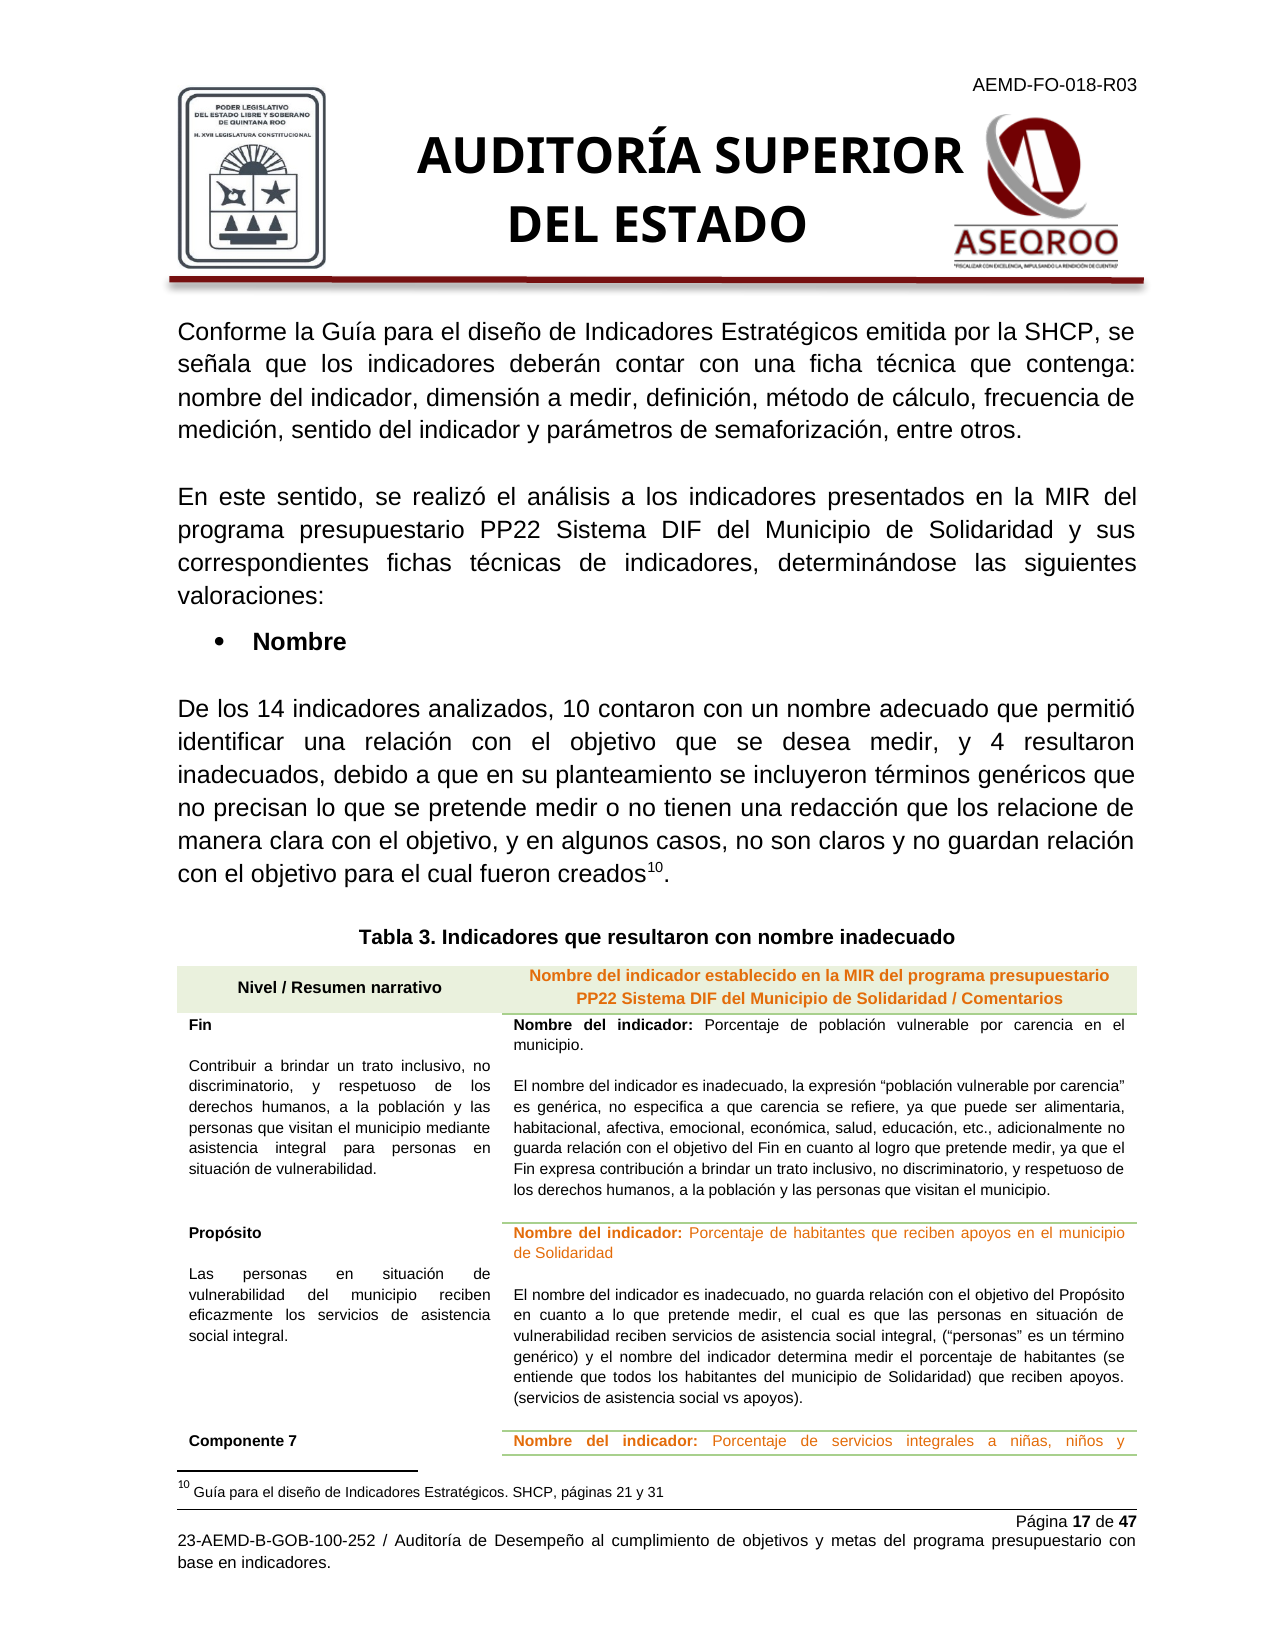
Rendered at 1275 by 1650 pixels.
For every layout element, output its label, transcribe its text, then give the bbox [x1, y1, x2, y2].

table_cell Nombre del indicador: Porcentaje de habitantes que reciben apoyos en el municipio de Solidaridad El nombre del indicador es inadecuado, no guarda relación con el objetivo del Propósito en cuanto a lo que pretende medir, el cual es que las personas en situación de vulnerabilidad reciben servicios de asistencia social integral, (“personas” es un término genérico) y el nombre del indicador determina medir el porcentaje de habitantes (se entiende que todos los habitantes del municipio de Solidaridad) que reciben apoyos. (servicios de asistencia social vs apoyos). [502, 1224, 1137, 1430]
table_header Nivel / Resumen narrativo [177, 966, 502, 1013]
text En este sentido, se realizó el análisis a los indicadores presentados en la MIR del programa presupuestario PP22 Sistema DIF del Municipio de Solidaridad y sus correspondientes fichas técnicas de indicadores, determinándose las siguientes valoraciones: [177, 482, 1137, 609]
list Nombre [215, 627, 1137, 656]
picture [177, 85, 326, 269]
table_cell Fin Contribuir a brindar un trato inclusivo, no discriminatorio, y respetuoso de los derechos humanos, a la población y las personas que visitan el municipio mediante asistencia integral para personas en situación de vulnerabilidad. [177, 1013, 502, 1222]
text Tabla 3. Indicadores que resultaron con nombre inadecuado [177, 925, 1137, 949]
picture [954, 114, 1118, 269]
table_cell Propósito Las personas en situación de vulnerabilidad del municipio reciben eficazmente los servicios de asistencia social integral. [177, 1222, 502, 1430]
text Conforme la Guía para el diseño de Indicadores Estratégicos emitida por la SHCP, se señala que los indicadores deberán contar con una ficha técnica que contenga: nombre del indicador, dimensión a medir, definición, método de cálculo, frecuencia de medición, sentido del indicador y parámetros de semaforización, entre otros. [177, 316, 1137, 444]
table_header Nombre del indicador establecido en la MIR del programa presupuestario PP22 Sistema DIF del Municipio de Solidaridad / Comentarios [502, 966, 1137, 1013]
table_cell Nombre del indicador: Porcentaje de población vulnerable por carencia en el municipio. El nombre del indicador es inadecuado, la expresión “población vulnerable por carencia” es genérica, no especifica a que carencia se refiere, ya que puede ser alimentaria, habitacional, afectiva, emocional, económica, salud, educación, etc., adicionalmente no guarda relación con el objetivo del Fin en cuanto al logro que pretende medir, ya que el Fin expresa contribución a brindar un trato inclusivo, no discriminatorio, y respetuoso de los derechos humanos, a la población y las personas que visitan el municipio. [502, 1015, 1137, 1222]
text De los 14 indicadores analizados, 10 contaron con un nombre adecuado que permitió identificar una relación con el objetivo que se desea medir, y 4 resultaron inadecuados, debido a que en su planteamiento se incluyeron términos genéricos que no precisan lo que se pretende medir o no tienen una redacción que los relacione de manera clara con el objetivo, y en algunos casos, no son claros y no guardan relación con el objetivo para el cual fueron creados. [177, 693, 1137, 887]
